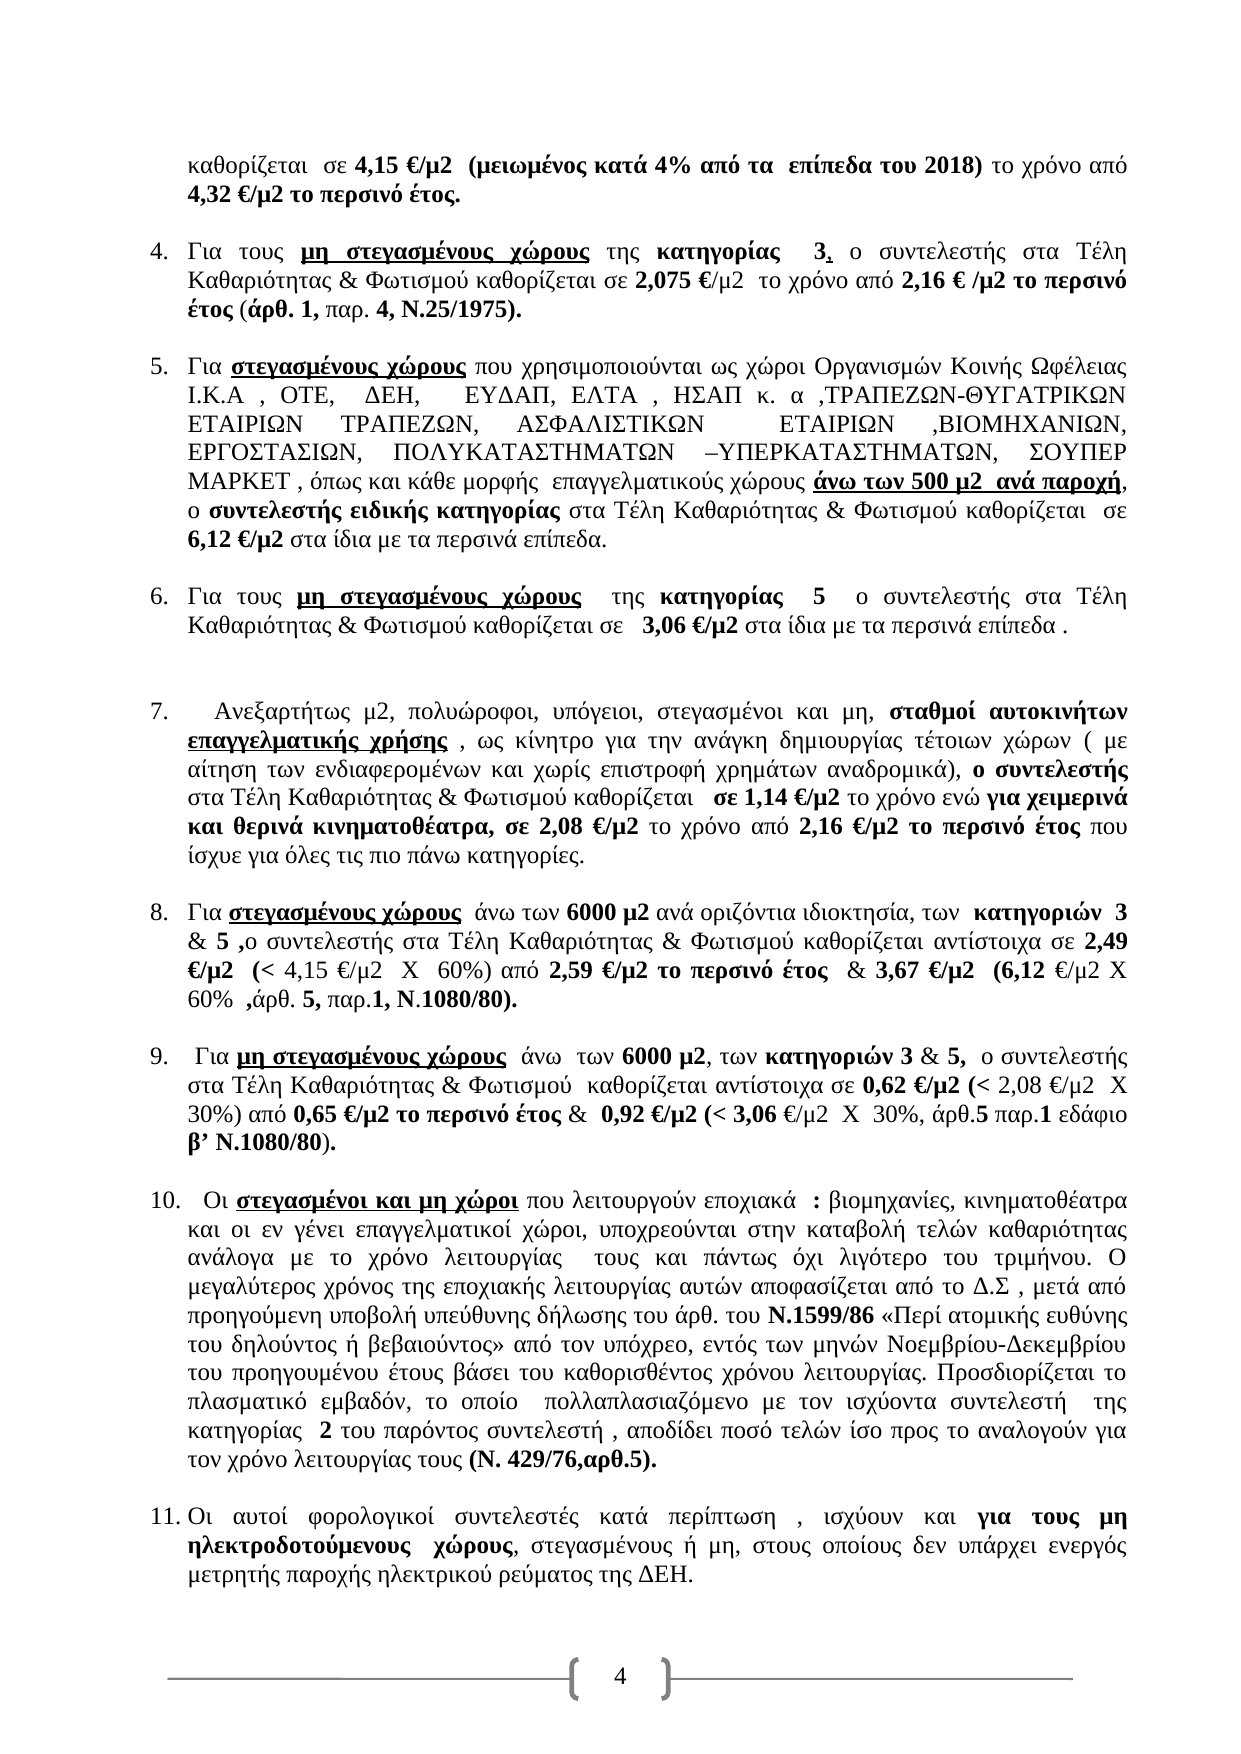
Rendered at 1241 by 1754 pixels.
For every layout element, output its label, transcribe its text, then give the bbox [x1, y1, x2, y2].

list Ανεξαρτήτως μ2, πολυώροφοι, υπόγειοι, στεγασμένοι και μη, σταθμοί αυτοκινήτων επαγγελματικής χρήσης , ως κίνητρο για την ανάγκη δημιουργίας τέτοιων χώρων ( με αίτηση των ενδιαφερομένων και χωρίς επιστροφή χρημάτων αναδρομικά), ο συντελεστής στα Τέλη Καθαριότητας & Φωτισμού καθορίζεται σε 1,14 €/μ2 το χρόνο ενώ για χειμερινά και θερινά κινηματοθέατρα, σε 2,08 €/μ2 το χρόνο από 2,16 €/μ2 το περσινό έτος που ίσχυε για όλες τις πιο πάνω κατηγορίες. [150, 696, 1128, 869]
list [150, 150, 1128, 207]
list Για στεγασμένους χώρους που χρησιμοποιούνται ως χώροι Οργανισμών Κοινής Ωφέλειας Ι.Κ.Α , ΟΤΕ, ΔΕΗ, ΕΥΔΑΠ, ΕΛΤΑ , ΗΣΑΠ κ. α ,ΤΡΑΠΕΖΩΝ-ΘΥΓΑΤΡΙΚΩΝ ΕΤΑΙΡΙΩΝ ΤΡΑΠΕΖΩΝ, ΑΣΦΑΛΙΣΤΙΚΩΝ ΕΤΑΙΡΙΩΝ ,ΒΙΟΜΗΧΑΝΙΩΝ, ΕΡΓΟΣΤΑΣΙΩΝ, ΠΟΛΥΚΑΤΑΣΤΗΜΑΤΩΝ –ΥΠΕΡΚΑΤΑΣΤΗΜΑΤΩΝ, ΣΟΥΠΕΡ ΜΑΡΚΕΤ , όπως και κάθε μορφής επαγγελματικούς χώρους άνω των 500 μ2 ανά παροχή, ο συντελεστής ειδικής κατηγορίας στα Τέλη Καθαριότητας & Φωτισμού καθορίζεται σε 6,12 €/μ2 στα ίδια με τα περσινά επίπεδα. [150, 351, 1128, 552]
list Οι αυτοί φορολογικοί συντελεστές κατά περίπτωση , ισχύουν και για τους μη ηλεκτροδοτούμενους χώρους, στεγασμένους ή μη, στους οποίους δεν υπάρχει ενεργός μετρητής παροχής ηλεκτρικού ρεύματος της ΔΕΗ. [150, 1501, 1128, 1587]
list Για μη στεγασμένους χώρους άνω των 6000 μ2, των κατηγοριών 3 & 5, ο συντελεστής στα Τέλη Καθαριότητας & Φωτισμού καθορίζεται αντίστοιχα σε 0,62 €/μ2 (< 2,08 €/μ2 Χ 30%) από 0,65 €/μ2 το περσινό έτος & 0,92 €/μ2 (< 3,06 €/μ2 Χ 30%, άρθ.5 παρ.1 εδάφιο β’ Ν.1080/80). [150, 1041, 1128, 1156]
list Για τους μη στεγασμένους χώρους της κατηγορίας 5 ο συντελεστής στα Τέλη Καθαριότητας & Φωτισμού καθορίζεται σε 3,06 €/μ2 στα ίδια με τα περσινά επίπεδα . [150, 581, 1128, 639]
list Για τους μη στεγασμένους χώρους της κατηγορίας 3, ο συντελεστής στα Τέλη Καθαριότητας & Φωτισμού καθορίζεται σε 2,075 €/μ2 το χρόνο από 2,16 € /μ2 το περσινό έτος (άρθ. 1, παρ. 4, Ν.25/1975). [150, 236, 1128, 322]
list Για στεγασμένους χώρους άνω των 6000 μ2 ανά οριζόντια ιδιοκτησία, των κατηγοριών 3 & 5 ,ο συντελεστής στα Τέλη Καθαριότητας & Φωτισμού καθορίζεται αντίστοιχα σε 2,49 €/μ2 (< 4,15 €/μ2 Χ 60%) από 2,59 €/μ2 το περσινό έτος & 3,67 €/μ2 (6,12 €/μ2 Χ 60% ,άρθ. 5, παρ.1, Ν.1080/80). [150, 897, 1128, 1012]
list Οι στεγασμένοι και μη χώροι που λειτουργούν εποχιακά : βιομηχανίες, κινηματοθέατρα και οι εν γένει επαγγελματικοί χώροι, υποχρεούνται στην καταβολή τελών καθαριότητας ανάλογα με το χρόνο λειτουργίας τους και πάντως όχι λιγότερο του τριμήνου. Ο μεγαλύτερος χρόνος της εποχιακής λειτουργίας αυτών αποφασίζεται από το Δ.Σ , μετά από προηγούμενη υποβολή υπεύθυνης δήλωσης του άρθ. του Ν.1599/86 «Περί ατομικής ευθύνης του δηλούντος ή βεβαιούντος» από τον υπόχρεο, εντός των μηνών Νοεμβρίου-Δεκεμβρίου του προηγουμένου έτους βάσει του καθορισθέντος χρόνου λειτουργίας. Προσδιορίζεται το πλασματικό εμβαδόν, το οποίο πολλαπλασιαζόμενο με τον ισχύοντα συντελεστή της κατηγορίας 2 του παρόντος συντελεστή , αποδίδει ποσό τελών ίσο προς το αναλογούν για τον χρόνο λειτουργίας τους (Ν. 429/76,αρθ.5). [150, 1185, 1128, 1472]
